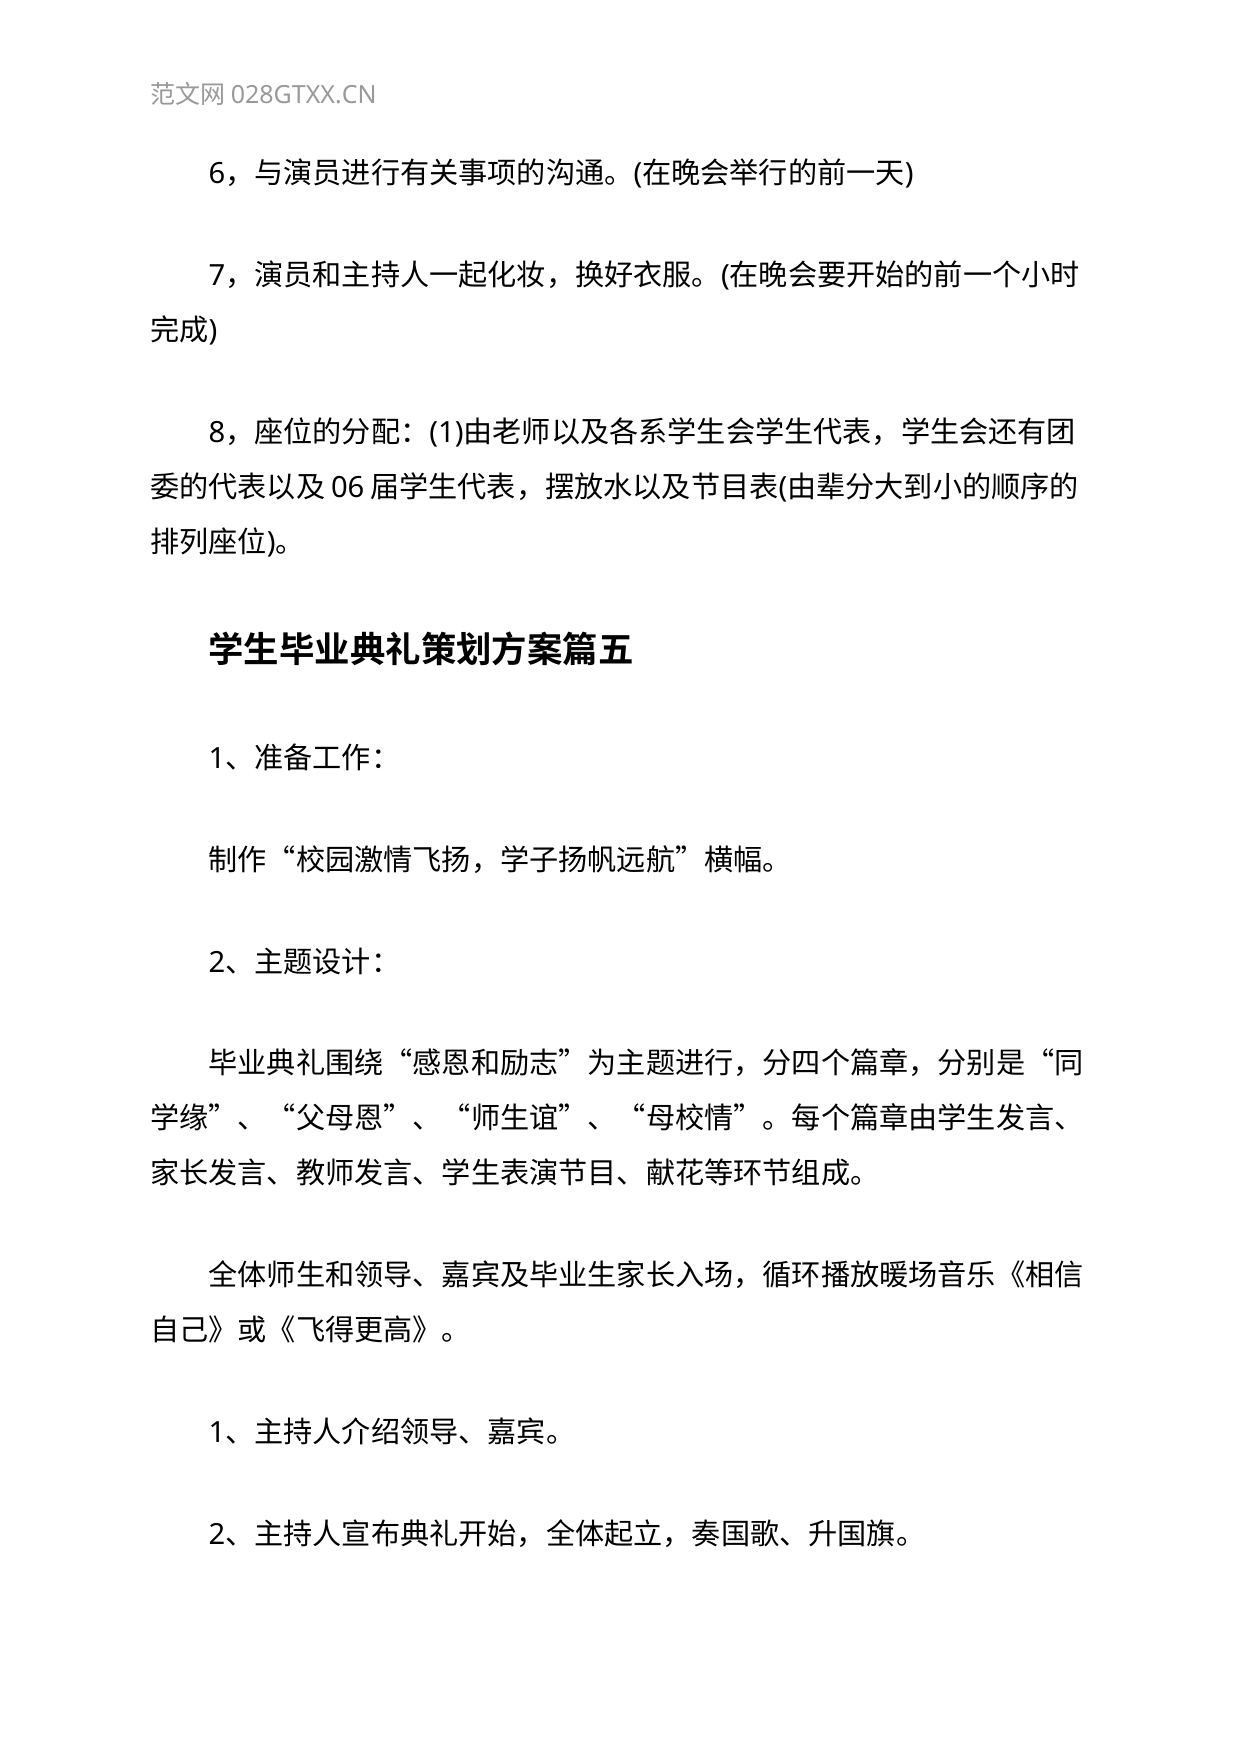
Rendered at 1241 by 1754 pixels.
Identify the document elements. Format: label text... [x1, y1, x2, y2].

text 2、主持人宣布典礼开始，全体起立，奏国歌、升国旗。 [150, 1510, 1090, 1553]
text 7，演员和主持人一起化妆，换好衣服。(在晚会要开始的前一个小时完成) [150, 252, 1090, 349]
text 2、主题设计： [150, 938, 1090, 981]
text 6，与演员进行有关事项的沟通。(在晚会举行的前一天) [150, 150, 1090, 192]
text 8，座位的分配：(1)由老师以及各系学生会学生代表，学生会还有团委的代表以及06届学生代表，摆放水以及节目表(由辈分大到小的顺序的排列座位)。 [150, 409, 1090, 561]
text 制作“校园激情飞扬，学子扬帆远航”横幅。 [150, 836, 1090, 879]
text 毕业典礼围绕“感恩和励志”为主题进行，分四个篇章，分别是“同学缘”、“父母恩”、“师生谊”、“母校情”。每个篇章由学生发言、家长发言、教师发言、学生表演节目、献花等环节组成。 [150, 1040, 1090, 1192]
text 全体师生和领导、嘉宾及毕业生家长入场，循环播放暖场音乐《相信自己》或《飞得更高》。 [150, 1252, 1090, 1349]
text 学生毕业典礼策划方案篇五 [150, 621, 1090, 672]
text 1、主持人介绍领导、嘉宾。 [150, 1408, 1090, 1451]
text 1、准备工作： [150, 734, 1090, 777]
